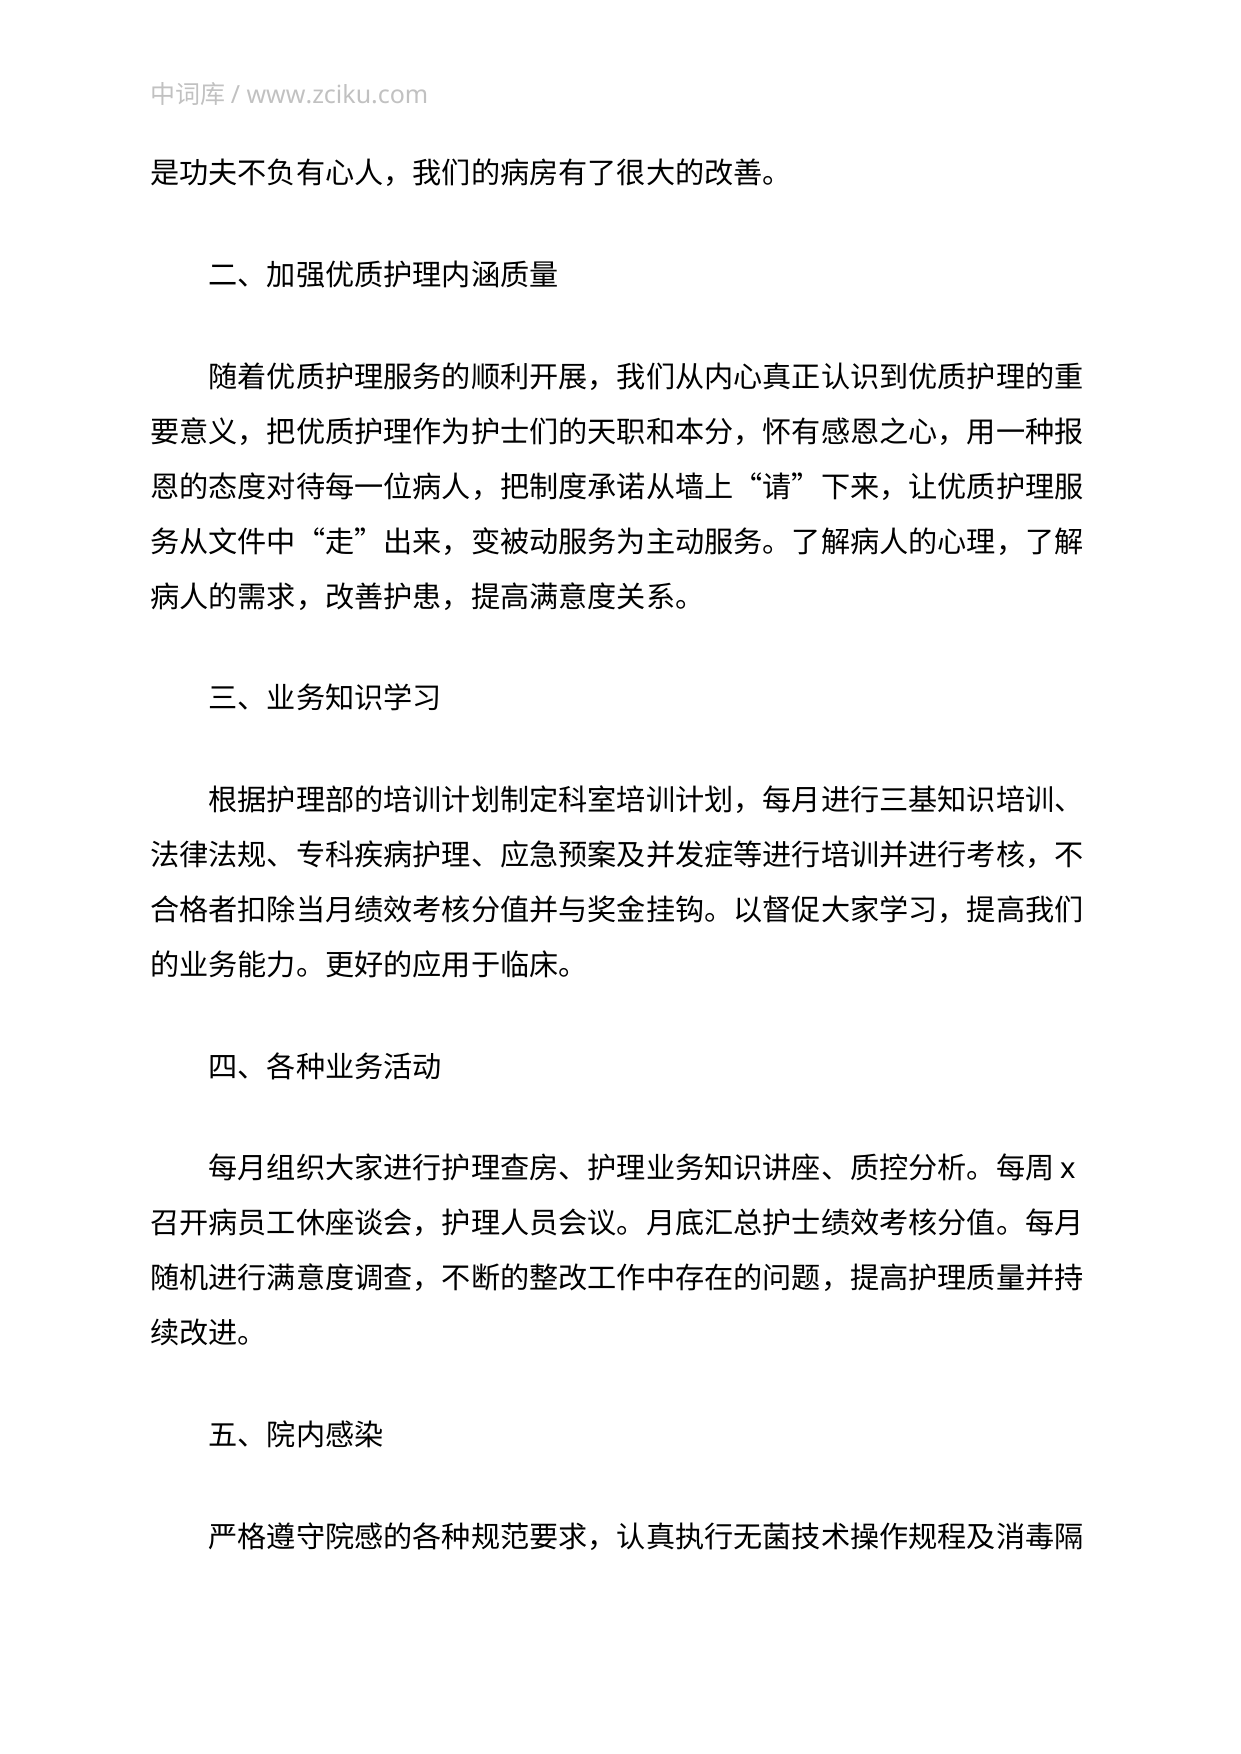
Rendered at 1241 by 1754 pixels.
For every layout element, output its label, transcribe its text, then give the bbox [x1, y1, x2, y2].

text 三、业务知识学习 [150, 675, 1090, 717]
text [150, 150, 1090, 192]
text 根据护理部的培训计划制定科室培训计划，每月进行三基知识培训、法律法规、专科疾病护理、应急预案及并发症等进行培训并进行考核，不合格者扣除当月绩效考核分值并与奖金挂钩。以督促大家学习，提高我们的业务能力。更好的应用于临床。 [150, 777, 1090, 984]
text 五、院内感染 [150, 1411, 1090, 1454]
text 四、各种业务活动 [150, 1043, 1090, 1085]
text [150, 1513, 1090, 1556]
text 每月组织大家进行护理查房、护理业务知识讲座、质控分析。每周x召开病员工休座谈会，护理人员会议。月底汇总护士绩效考核分值。每月随机进行满意度调查，不断的整改工作中存在的问题，提高护理质量并持续改进。 [150, 1145, 1090, 1352]
text 随着优质护理服务的顺利开展，我们从内心真正认识到优质护理的重要意义，把优质护理作为护士们的天职和本分，怀有感恩之心，用一种报恩的态度对待每一位病人，把制度承诺从墙上“请”下来，让优质护理服务从文件中“走”出来，变被动服务为主动服务。了解病人的心理，了解病人的需求，改善护患，提高满意度关系。 [150, 353, 1090, 615]
text 二、加强优质护理内涵质量 [150, 252, 1090, 294]
